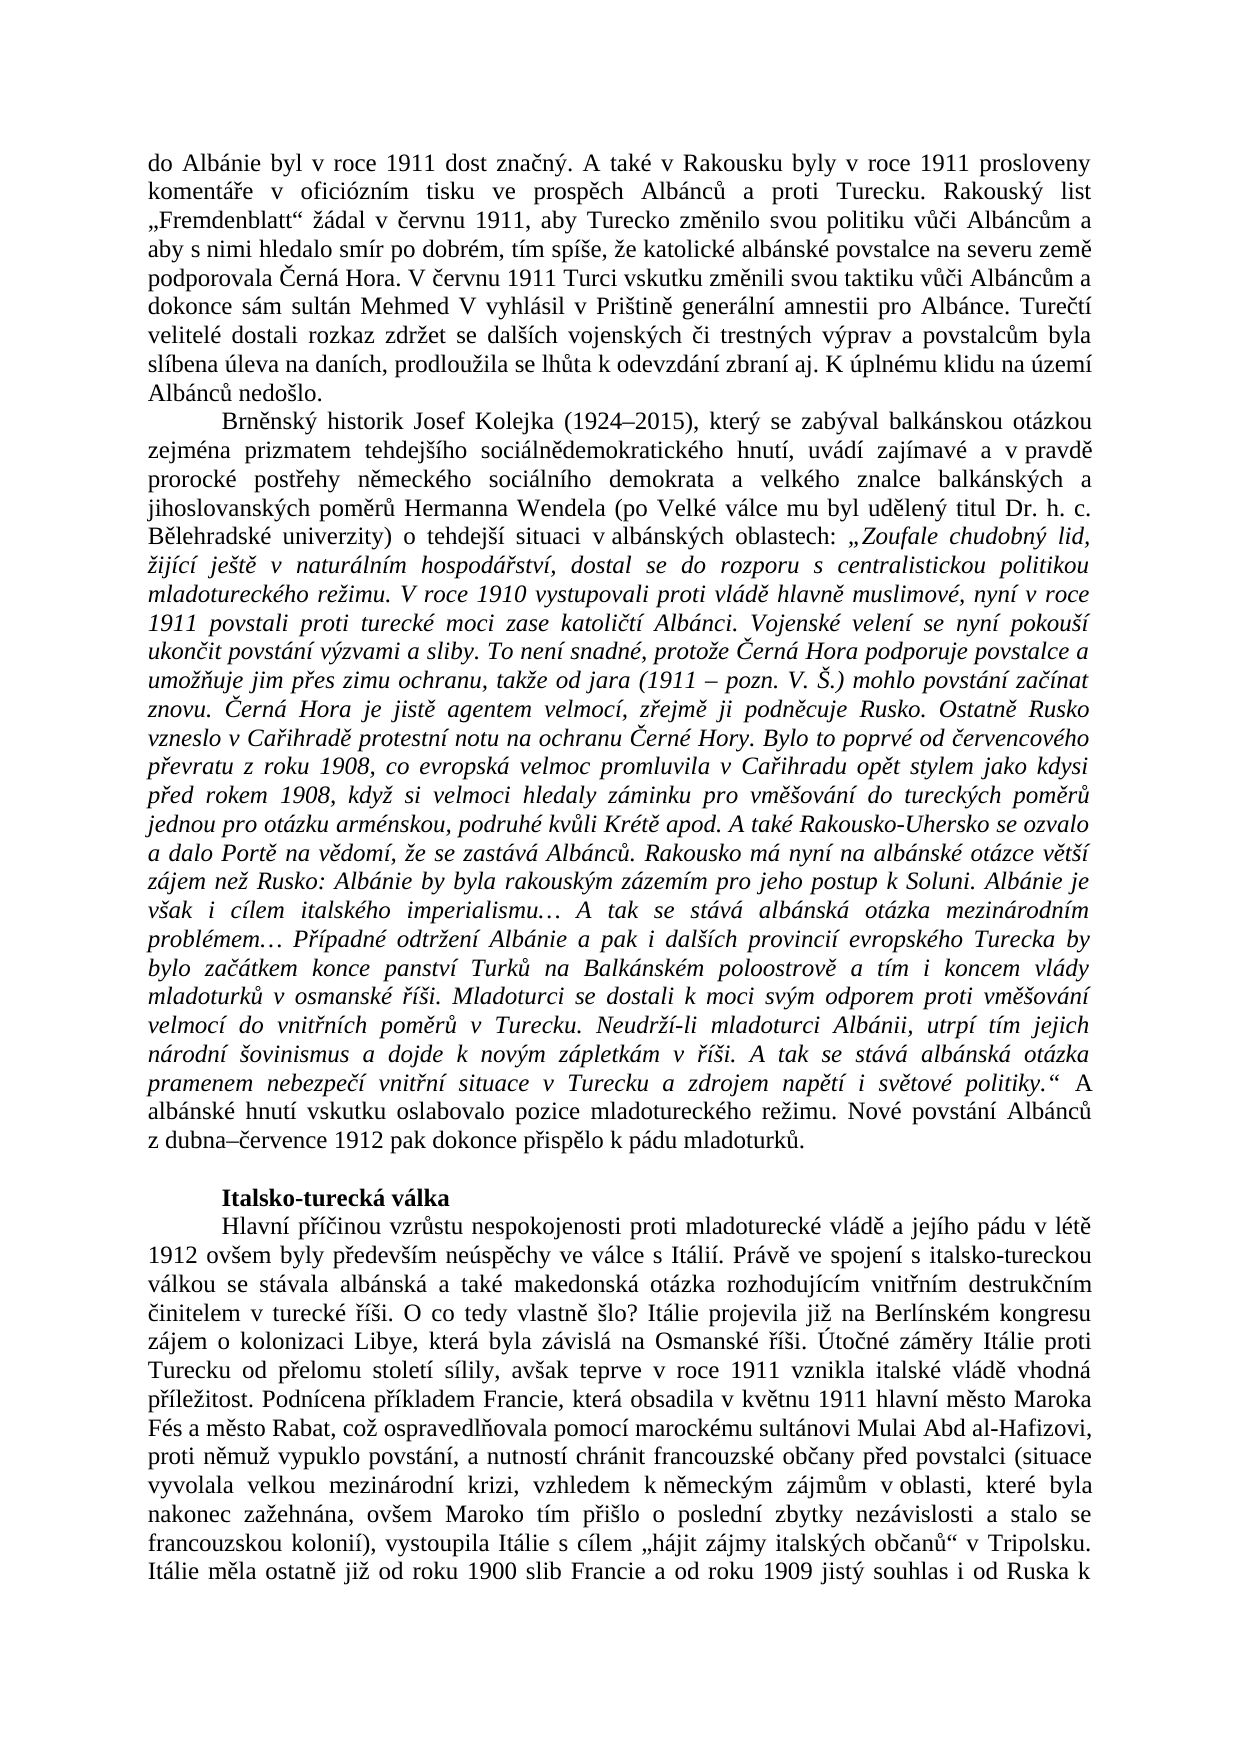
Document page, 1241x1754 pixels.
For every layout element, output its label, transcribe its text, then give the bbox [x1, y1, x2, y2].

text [148, 1211, 1093, 1585]
text Italsko-turecká válka [148, 1183, 1093, 1211]
text Brněnský historik Josef Kolejka (1924–2015), který se zabýval balkánskou otázkou zejména prizmatem tehdejšího sociálnědemokratického hnutí, uvádí zajímavé a v pravdě prorocké postřehy německého sociálního demokrata a velkého znalce balkánských a jihoslovanských poměrů Hermanna Wendela (po Velké válce mu byl udělený titul Dr. h. c. Bělehradské univerzity) o tehdejší situaci v albánských oblastech: „Zoufale chudobný lid, žijící ještě v naturálním hospodářství, dostal se do rozporu s centralistickou politikou mladotureckého režimu. V roce 1910 vystupovali proti vládě hlavně muslimové, nyní v roce 1911 povstali proti turecké moci zase katoličtí Albánci. Vojenské velení se nyní pokouší ukončit povstání výzvami a sliby. To není snadné, protože Černá Hora podporuje povstalce a umožňuje jim přes zimu ochranu, takže od jara (1911 – pozn. V. Š.) mohlo povstání začínat znovu. Černá Hora je jistě agentem velmocí, zřejmě ji podněcuje Rusko. Ostatně Rusko vzneslo v Cařihradě protestní notu na ochranu Černé Hory. Bylo to poprvé od červencového převratu z roku 1908, co evropská velmoc promluvila v Cařihradu opět stylem jako kdysi před rokem 1908, když si velmoci hledaly záminku pro vměšování do tureckých poměrů jednou pro otázku arménskou, podruhé kvůli Krétě apod. A také Rakousko-Uhersko se ozvalo a dalo Portě na vědomí, že se zastává Albánců. Rakousko má nyní na albánské otázce větší zájem než Rusko: Albánie by byla rakouským zázemím pro jeho postup k Soluni. Albánie je však i cílem italského imperialismu… A tak se stává albánská otázka mezinárodním problémem… Případné odtržení Albánie a pak i dalších provincií evropského Turecka by bylo začátkem konce panství Turků na Balkánském poloostrově a tím i koncem vlády mladoturků v osmanské říši. Mladoturci se dostali k moci svým odporem proti vměšování velmocí do vnitřních poměrů v Turecku. Neudrží-li mladoturci Albánii, utrpí tím jejich národní šovinismus a dojde k novým zápletkám v říši. A tak se stává albánská otázka pramenem nebezpečí vnitřní situace v Turecku a zdrojem napětí i světové politiky.“ A albánské hnutí vskutku oslabovalo pozice mladotureckého režimu. Nové povstání Albánců z dubna–července 1912 pak dokonce přispělo k pádu mladoturků. [148, 406, 1093, 1154]
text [148, 148, 1093, 406]
